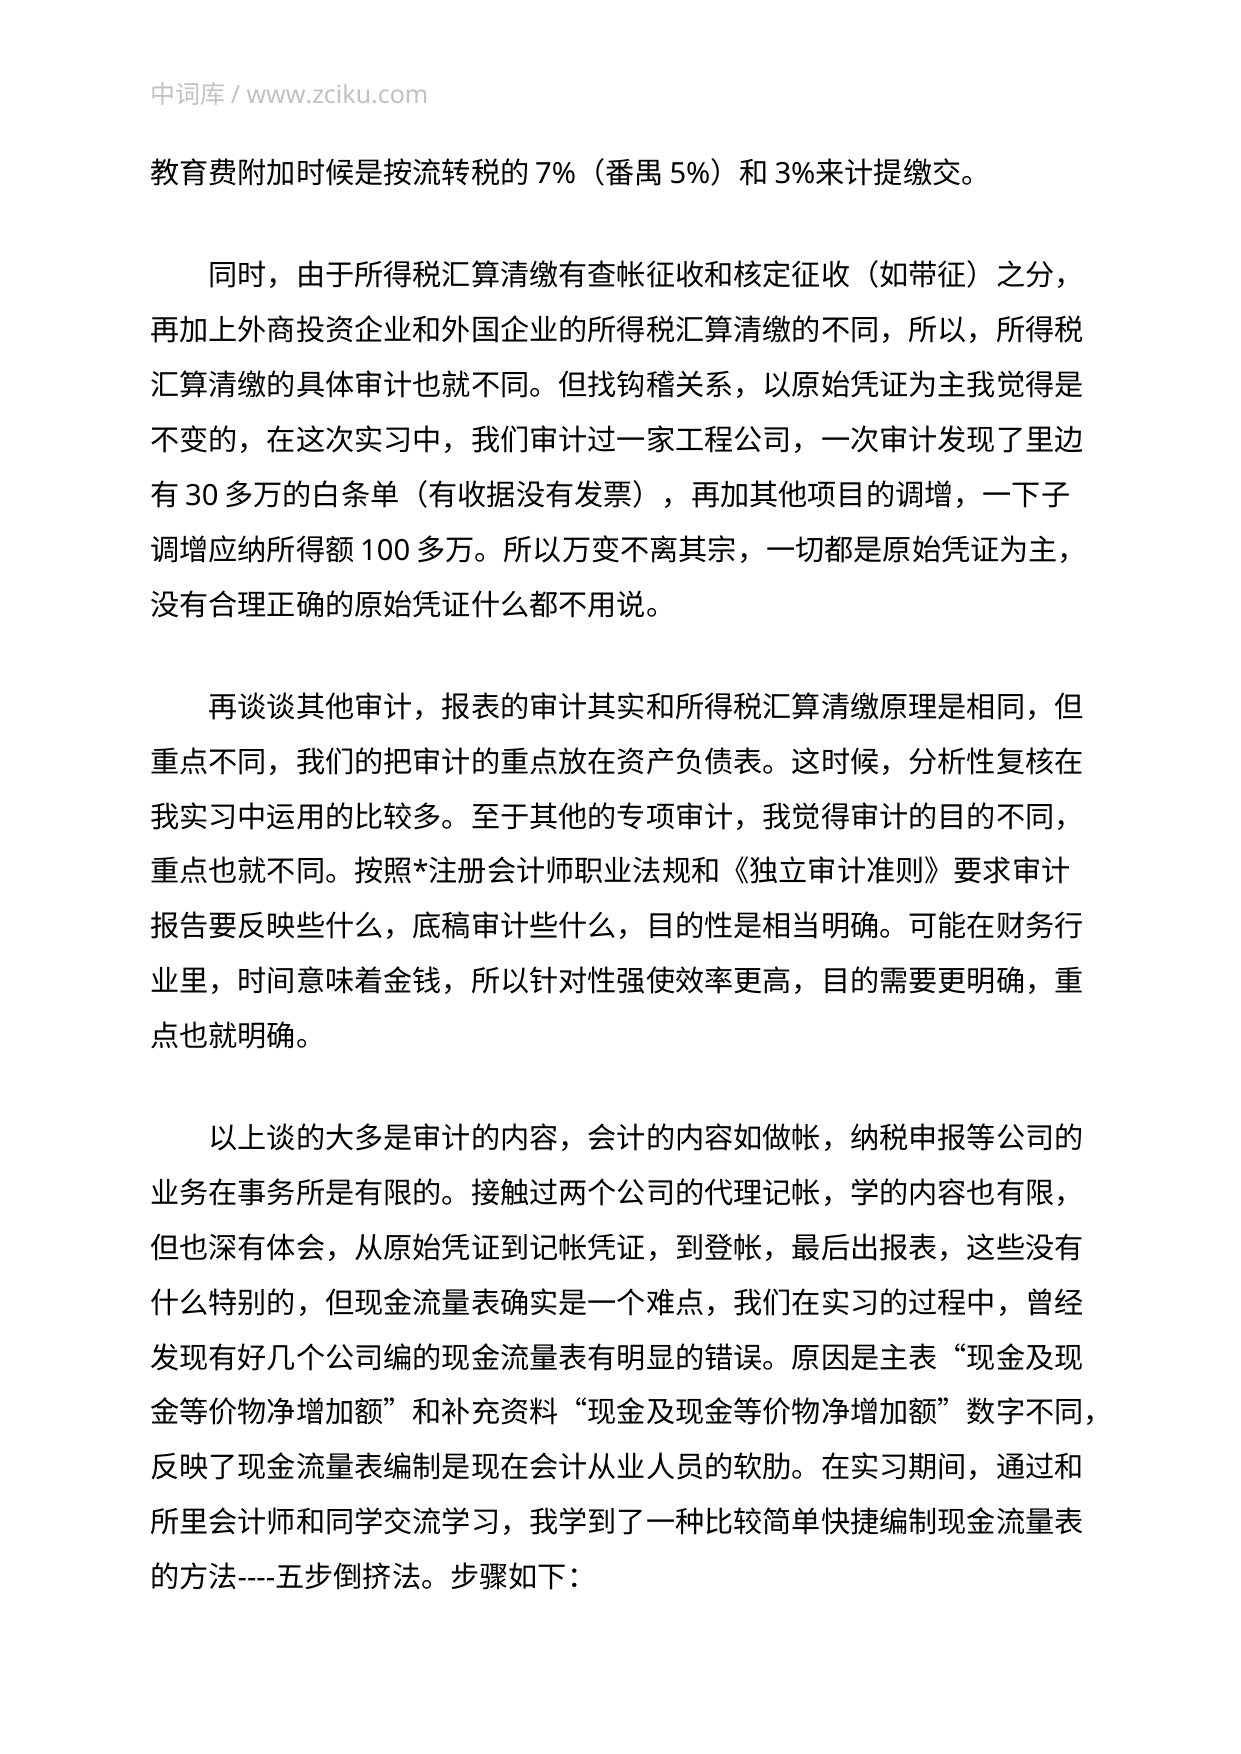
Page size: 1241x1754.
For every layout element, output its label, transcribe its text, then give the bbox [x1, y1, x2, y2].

text 同时，由于所得税汇算清缴有查帐征收和核定征收（如带征）之分，再加上外商投资企业和外国企业的所得税汇算清缴的不同，所以，所得税汇算清缴的具体审计也就不同。但找钩稽关系，以原始凭证为主我觉得是不变的，在这次实习中，我们审计过一家工程公司，一次审计发现了里边有30多万的白条单（有收据没有发票），再加其他项目的调增，一下子调增应纳所得额100多万。所以万变不离其宗，一切都是原始凭证为主，没有合理正确的原始凭证什么都不用说。 [150, 252, 1090, 624]
text 以上谈的大多是审计的内容，会计的内容如做帐，纳税申报等公司的业务在事务所是有限的。接触过两个公司的代理记帐，学的内容也有限，但也深有体会，从原始凭证到记帐凭证，到登帐，最后出报表，这些没有什么特别的，但现金流量表确实是一个难点，我们在实习的过程中，曾经发现有好几个公司编的现金流量表有明显的错误。原因是主表“现金及现金等价物净增加额”和补充资料“现金及现金等价物净增加额”数字不同，反映了现金流量表编制是现在会计从业人员的软肋。在实习期间，通过和所里会计师和同学交流学习，我学到了一种比较简单快捷编制现金流量表的方法----五步倒挤法。步骤如下： [150, 1114, 1090, 1596]
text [150, 150, 1090, 192]
text 再谈谈其他审计，报表的审计其实和所得税汇算清缴原理是相同，但重点不同，我们的把审计的重点放在资产负债表。这时候，分析性复核在我实习中运用的比较多。至于其他的专项审计，我觉得审计的目的不同，重点也就不同。按照*注册会计师职业法规和《独立审计准则》要求审计报告要反映些什么，底稿审计些什么，目的性是相当明确。可能在财务行业里，时间意味着金钱，所以针对性强使效率更高，目的需要更明确，重点也就明确。 [150, 683, 1090, 1055]
